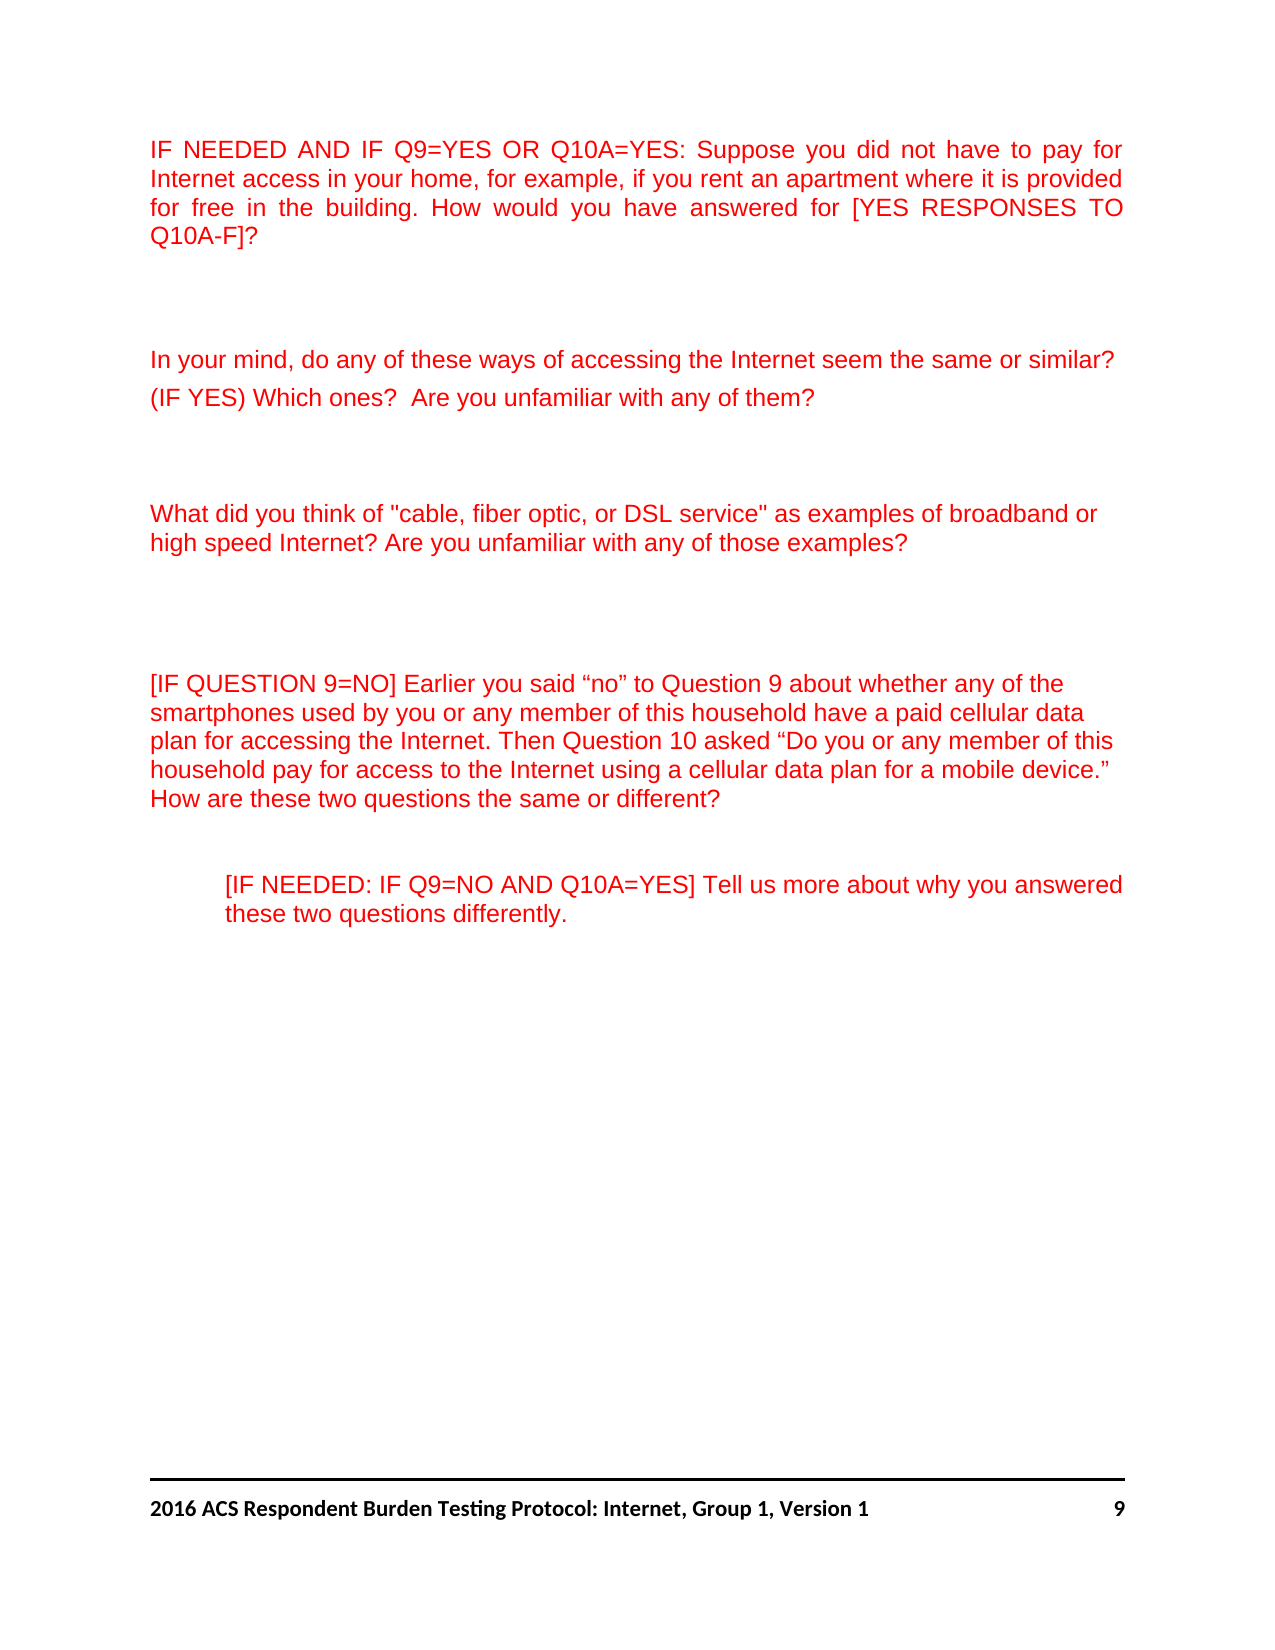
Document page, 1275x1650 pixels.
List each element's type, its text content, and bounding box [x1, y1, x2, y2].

text In your mind, do any of these ways of accessing the Internet seem the same or similar? (IF YES) Which ones? Are you unfamiliar with any of them? [150, 336, 1125, 411]
text IF NEEDED AND IF Q9=YES OR Q10A=YES: Suppose you did not have to pay for Internet access in your home, for example, if you rent an apartment where it is provided for free in the building. How would you have answered for [YES RESPONSES TO Q10A-F]? [150, 135, 1125, 250]
text [IF NEEDED: IF Q9=NO AND Q10A=YES] Tell us more about why you answered these two questions differently. [225, 870, 1125, 927]
text [IF QUESTION 9=NO] Earlier you said “no” to Question 9 about whether any of the smartphones used by you or any member of this household have a paid cellular data plan for accessing the Internet. Then Question 10 asked “Do you or any member of this household pay for access to the Internet using a cellular data plan for a mobile device.” How are these two questions the same or different? [150, 669, 1125, 812]
text What did you think of "cable, fiber optic, or DSL service" as examples of broadband or high speed Internet? Are you unfamiliar with any of those examples? [150, 499, 1125, 556]
